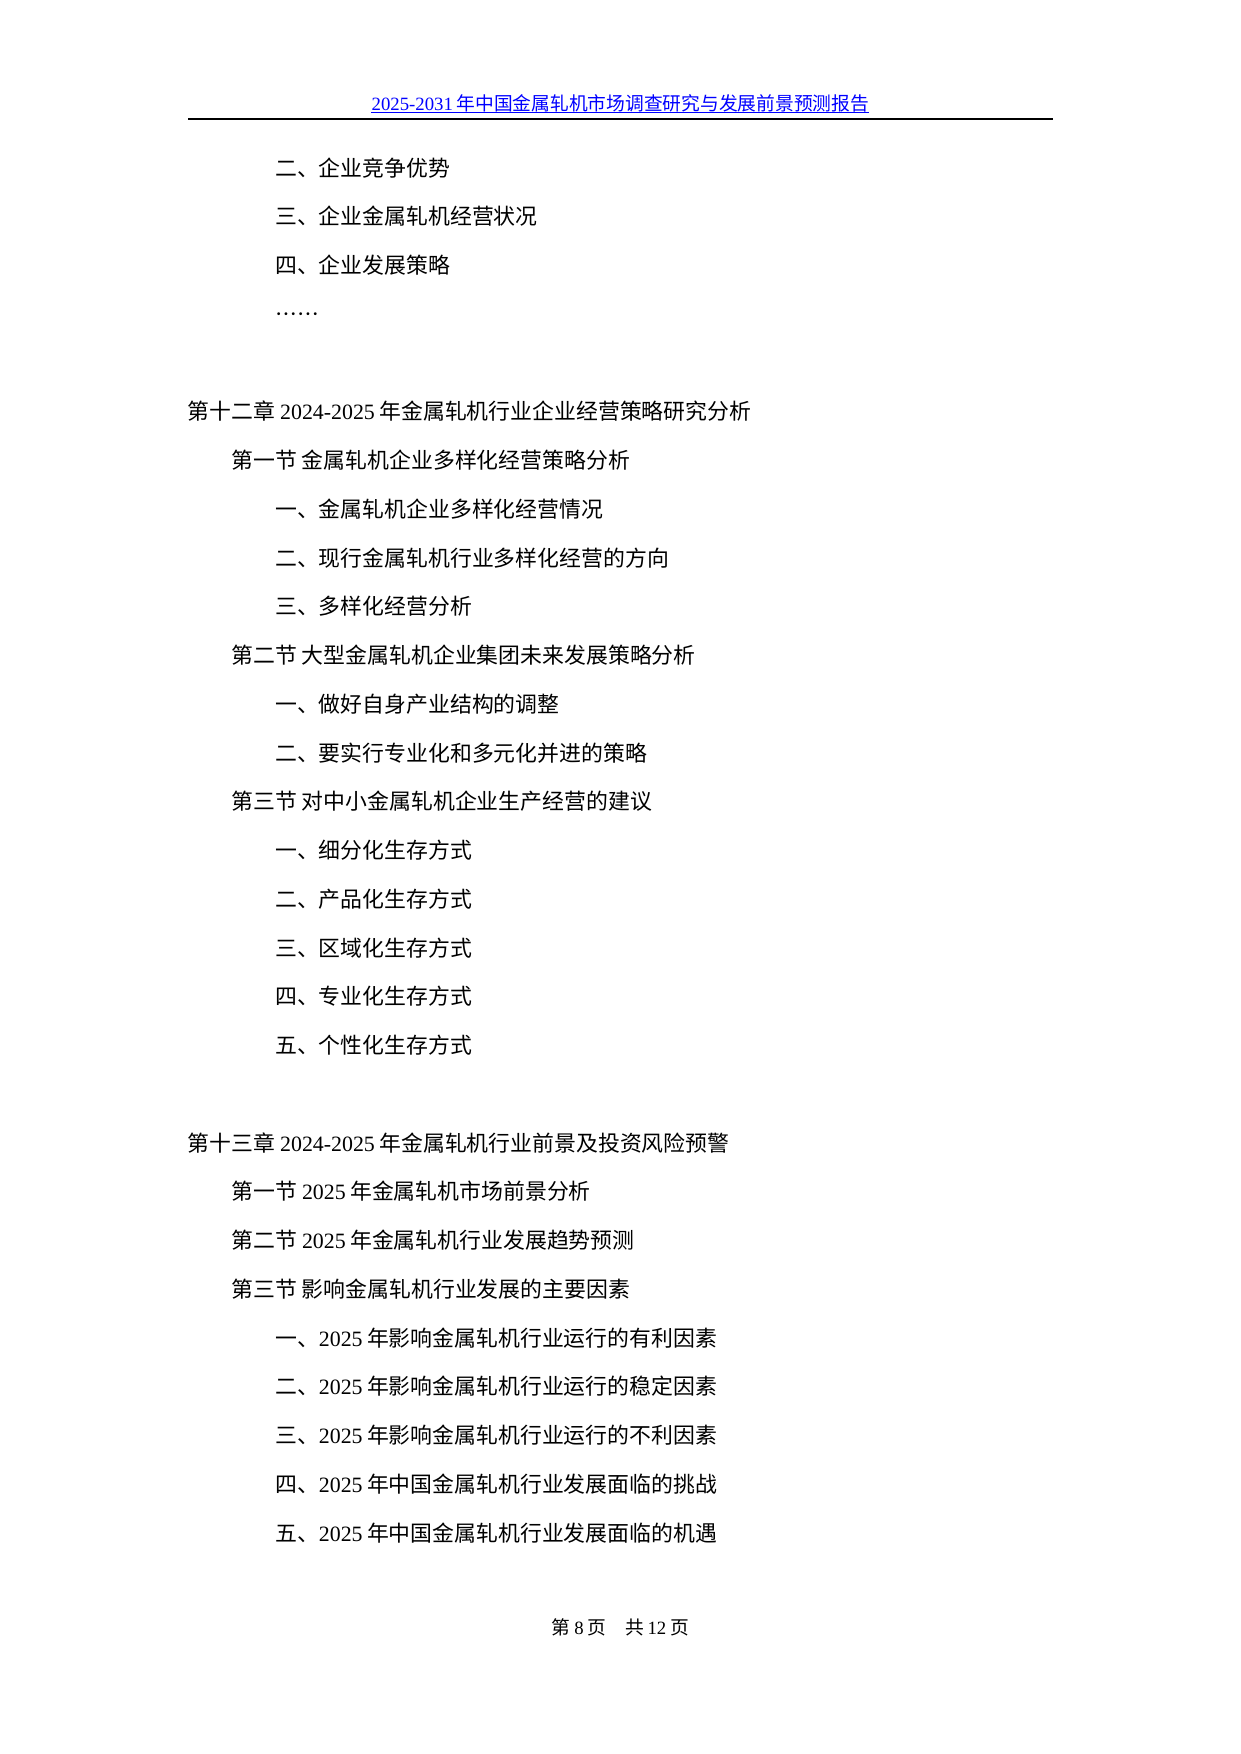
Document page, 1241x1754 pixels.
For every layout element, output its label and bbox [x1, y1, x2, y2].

text [187, 150, 1053, 1548]
